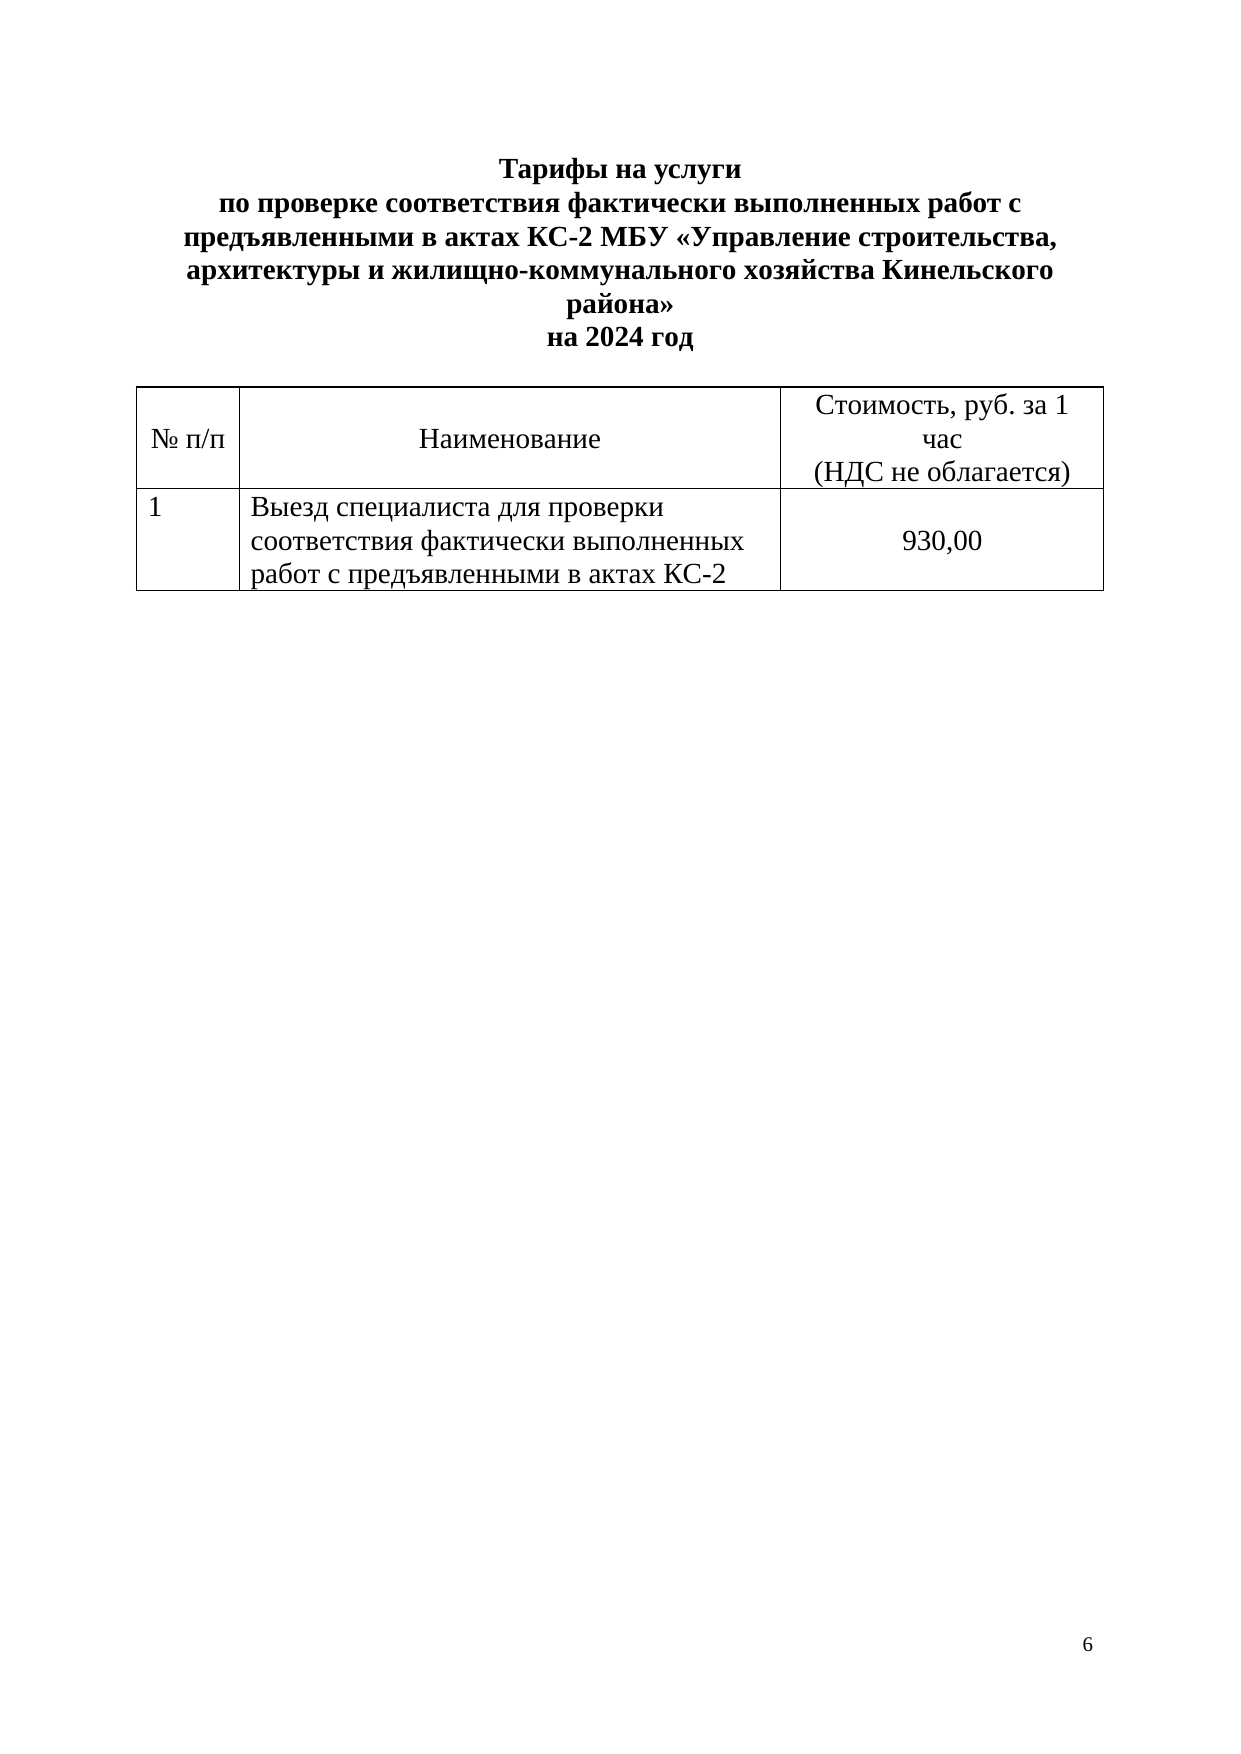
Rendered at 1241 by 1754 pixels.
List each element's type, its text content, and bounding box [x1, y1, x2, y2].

table_header Наименование [240, 388, 780, 488]
table_cell 1 [137, 489, 239, 590]
text на 2024 год [148, 319, 1092, 353]
text по проверке соответствия фактически выполненных работ с предъявленными в актах КС-2 МБУ «Управление строительства, архитектуры и жилищно-коммунального хозяйства Кинельского района» [148, 185, 1092, 319]
table_header Стоимость, руб. за 1 час (НДС не облагается) [781, 388, 1103, 488]
table_header № п/п [137, 388, 239, 488]
text Тарифы на услуги [148, 152, 1092, 185]
table_cell 930,00 [781, 489, 1103, 590]
table_cell Выезд специалиста для проверки соответствия фактически выполненных работ с предъявленными в актах КС-2 [240, 489, 780, 590]
